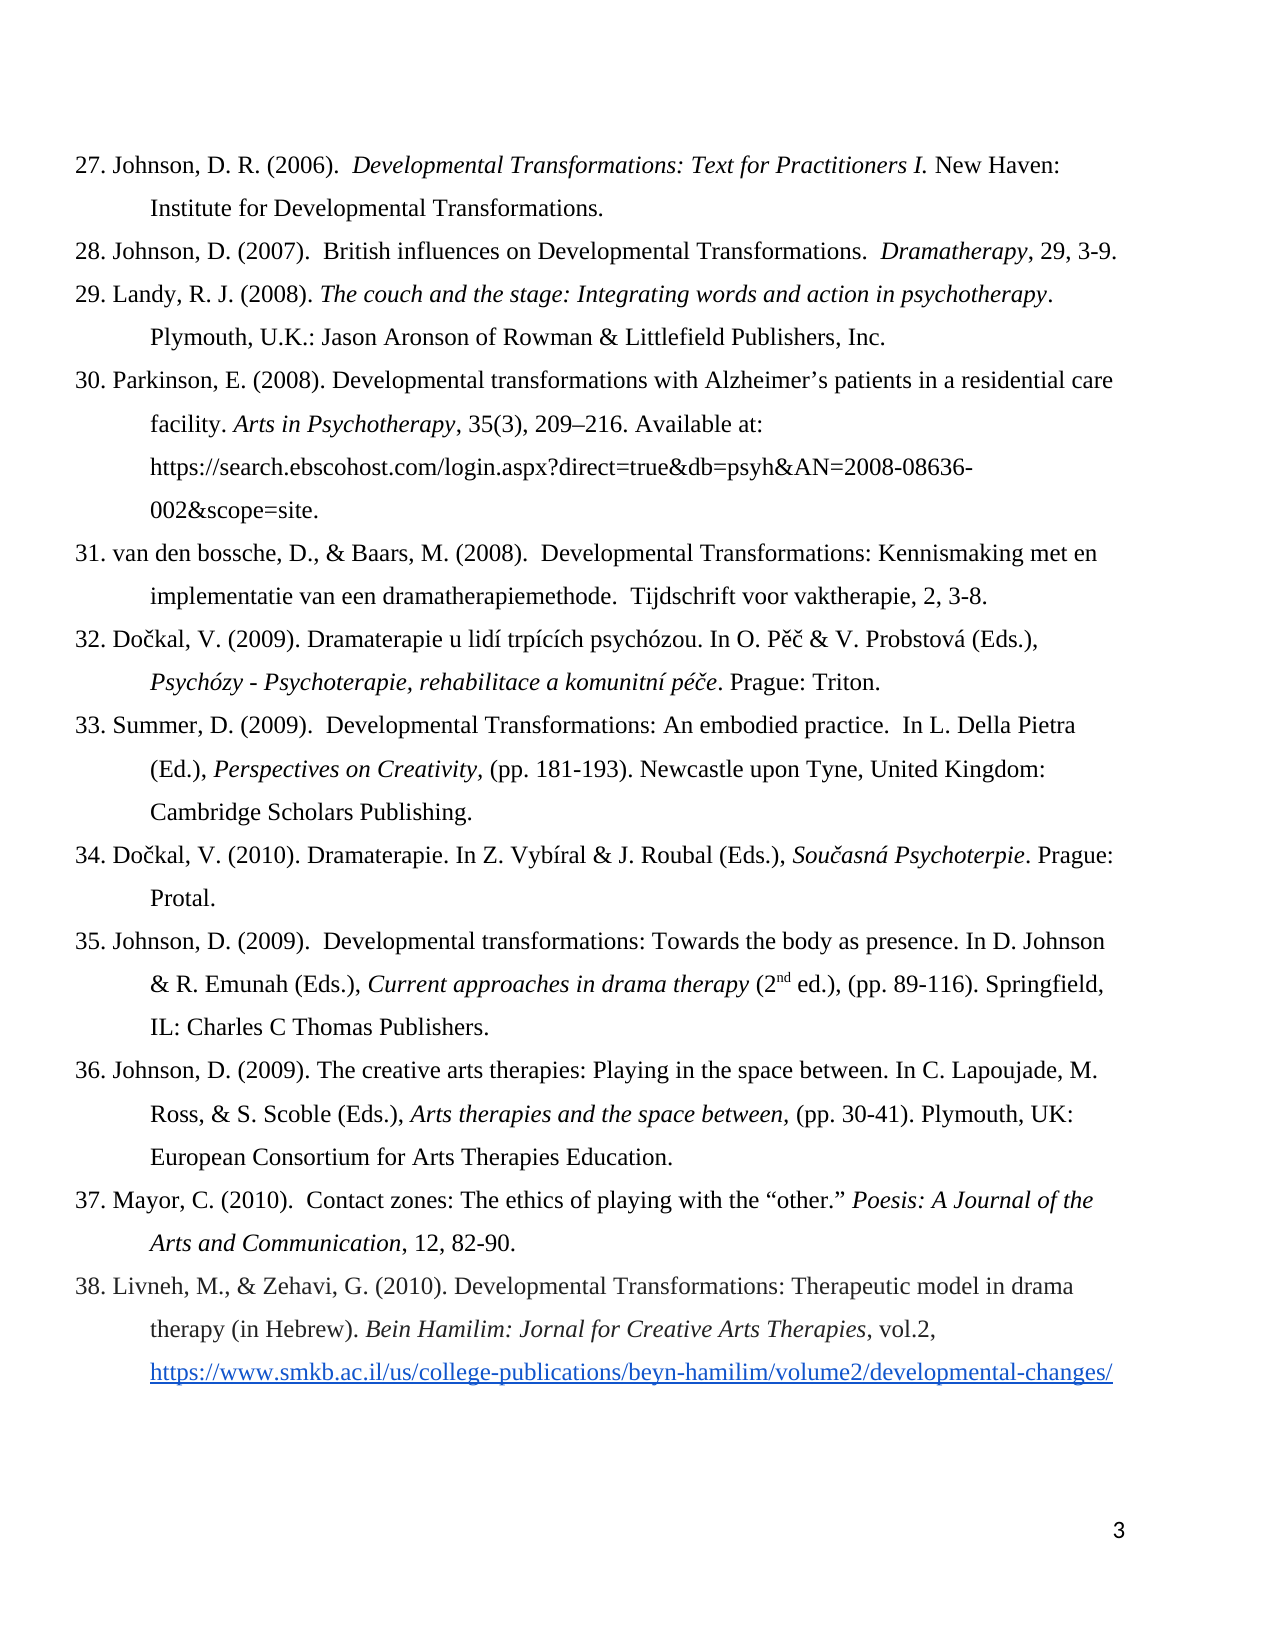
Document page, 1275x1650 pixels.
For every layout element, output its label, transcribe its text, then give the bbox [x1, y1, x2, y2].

text 32. Dočkal, V. (2009). Dramaterapie u lidí trpících psychózou. In O. Pěč & V. Probstová (Eds.), Psychózy - Psychoterapie, rehabilitace a komunitní péče. Prague: Triton. [75, 624, 1125, 696]
text 37. Mayor, C. (2010). Contact zones: The ethics of playing with the “other.” Poesis: A Journal of the Arts and Communication, 12, 82-90. [75, 1185, 1125, 1257]
text 31. van den bossche, D., & Baars, M. (2008). Developmental Transformations: Kennismaking met en implementatie van een dramatherapiemethode. Tijdschrift voor vaktherapie, 2, 3-8. [75, 538, 1125, 610]
text 30. Parkinson, E. (2008). Developmental transformations with Alzheimer’s patients in a residential care facility. Arts in Psychotherapy, 35(3), 209–216. Available at: https://search.ebscohost.com/login.aspx?direct=true&db=psyh&AN=2008-08636-002&scope=site. [75, 366, 1125, 524]
text 27. Johnson, D. R. (2006). Developmental Transformations: Text for Practitioners I. New Haven: Institute for Developmental Transformations. [75, 150, 1125, 222]
text 33. Summer, D. (2009). Developmental Transformations: An embodied practice. In L. Della Pietra (Ed.), Perspectives on Creativity, (pp. 181-193). Newcastle upon Tyne, United Kingdom: Cambridge Scholars Publishing. [75, 711, 1125, 826]
text 29. Landy, R. J. (2008). The couch and the stage: Integrating words and action in psychotherapy. Plymouth, U.K.: Jason Aronson of Rowman & Littlefield Publishers, Inc. [75, 279, 1125, 351]
text 28. Johnson, D. (2007). British influences on Developmental Transformations. Dramatherapy, 29, 3-9. [75, 236, 1125, 265]
text 35. Johnson, D. (2009). Developmental transformations: Towards the body as presence. In D. Johnson & R. Emunah (Eds.), Current approaches in drama therapy (2nd ed.), (pp. 89-116). Springfield, IL: Charles C Thomas Publishers. [75, 926, 1125, 1041]
text 36. Johnson, D. (2009). The creative arts therapies: Playing in the space between. In C. Lapoujade, M. Ross, & S. Scoble (Eds.), Arts therapies and the space between, (pp. 30-41). Plymouth, UK: European Consortium for Arts Therapies Education. [75, 1056, 1125, 1171]
text 38. Livneh, M., & Zehavi, G. (2010). Developmental Transformations: Therapeutic model in drama therapy (in Hebrew). Bein Hamilim: Jornal for Creative Arts Therapies, vol.2, https://www.smkb.ac.il/us/college-publications/beyn-hamilim/volume2/developmental-changes/ [75, 1271, 1125, 1386]
text 34. Dočkal, V. (2010). Dramaterapie. In Z. Vybíral & J. Roubal (Eds.), Současná Psychoterpie. Prague: Protal. [75, 840, 1125, 912]
